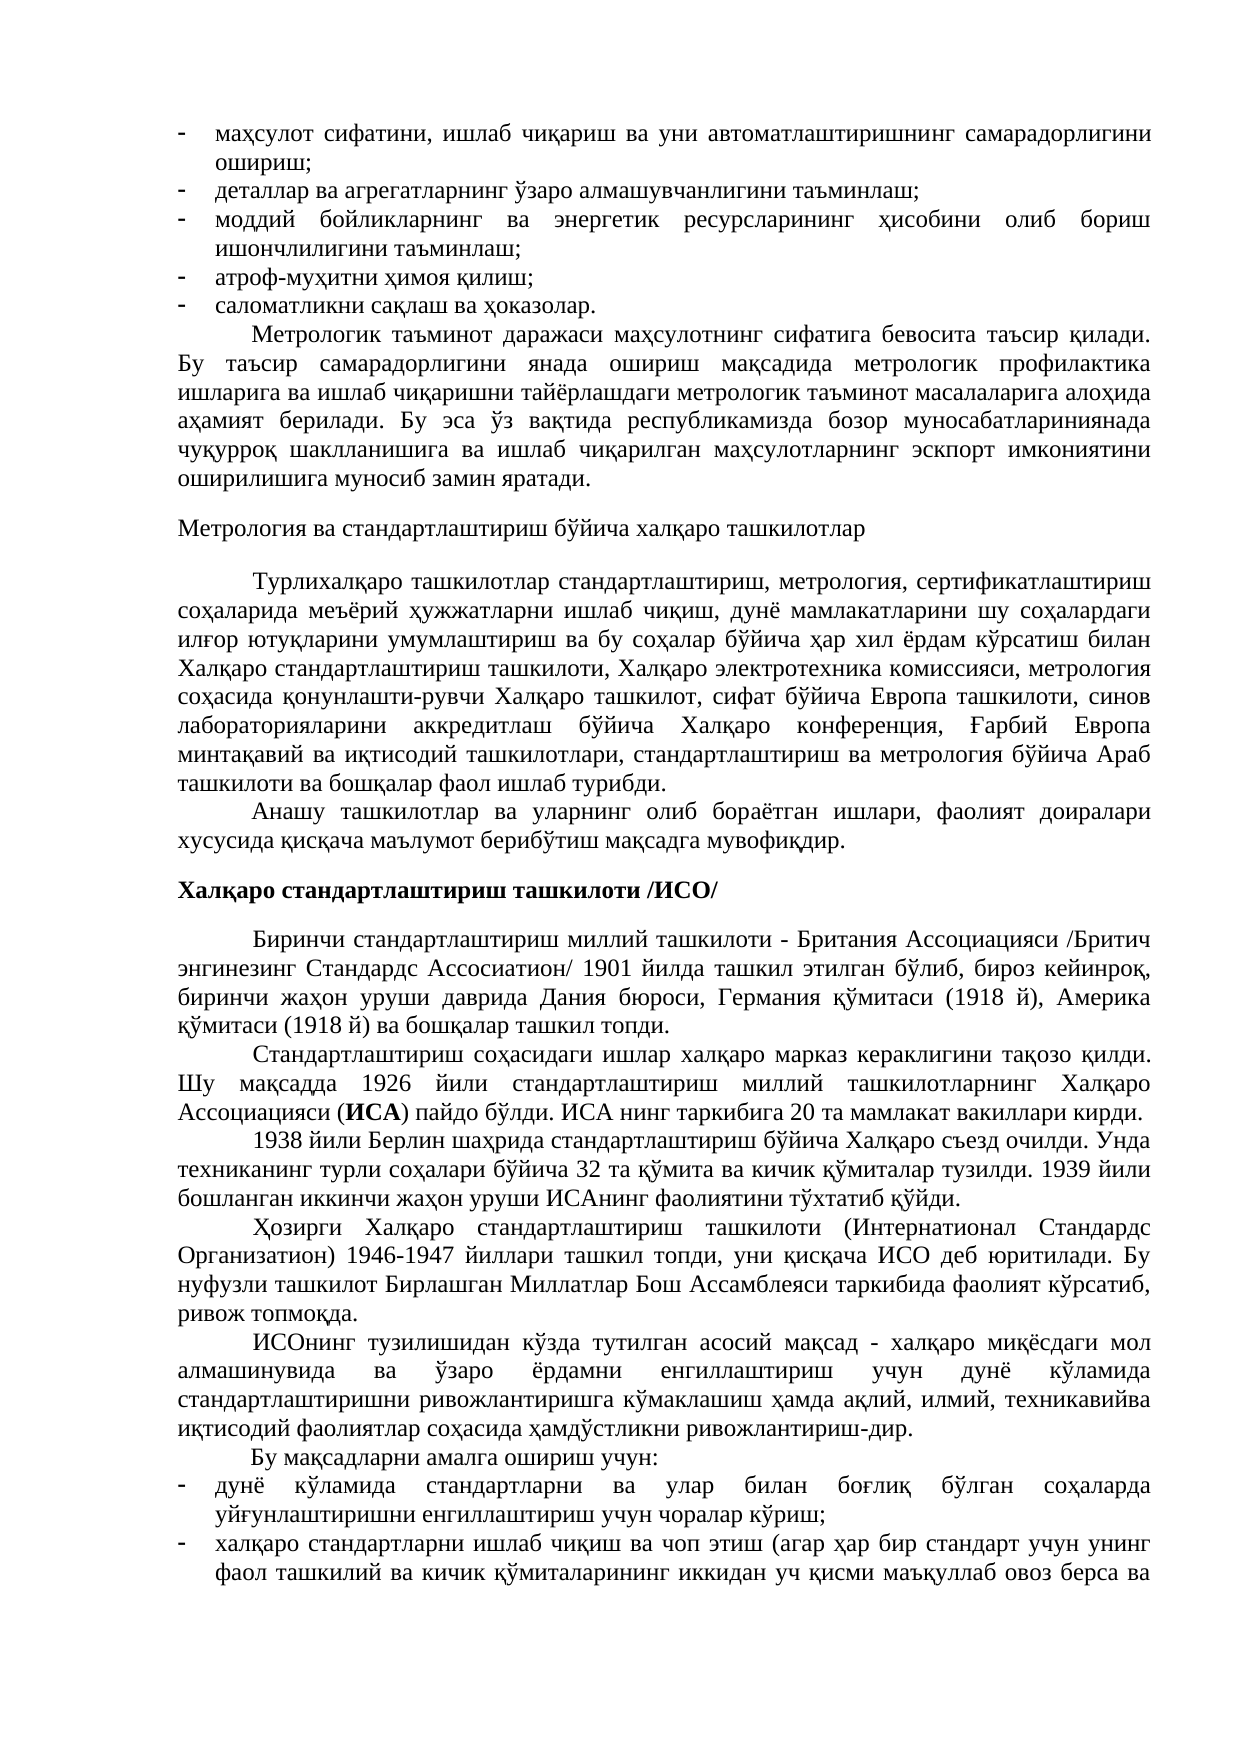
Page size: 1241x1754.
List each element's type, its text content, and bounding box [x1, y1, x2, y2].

text Турлихалқаро ташкилотлар стандартлаштириш, метрология, сертификатлаштириш соҳаларида меъёрий ҳужжатларни ишлаб чиқиш, дунё мамлакатларини шу соҳалардаги илғор ютуқларини умумлаштириш ва бу соҳалар бўйича ҳар хил ёрдам кўрсатиш билан Халқаро стандартлаштириш ташкилоти, Халқаро электротехника комиссияси, метрология соҳасида қонунлашти-рувчи Халқаро ташкилот, сифат бўйича Европа ташкилоти, синов лабораторияларини аккредитлаш бўйича Халқаро конференция, Ғарбий Европа минтақавий ва иқтисодий ташкилотлари, стандартлаштириш ва метрология бўйича Араб ташкилоти ва бошқалар фаол ишлаб турибди. [177, 566, 1152, 796]
text 1938 йили Берлин шаҳрида стандартлаштириш бўйича Халқаро съезд очилди. Унда техниканинг турли соҳалари бўйича 32 та қўмита ва кичик қўмиталар тузилди. 1939 йили бошланган иккинчи жаҳон уруши ИСАнинг фаолиятини тўхтатиб қўйди. [177, 1126, 1152, 1212]
text ИСОнинг тузилишидан кўзда тутилган асосий мақсад - халқаро миқёсдаги мол алмашинувида ва ўзаро ёрдамни енгиллаштириш учун дунё кўламида стандартлаштиришни ривожлантиришга кўмаклашиш ҳамда ақлий, илмий, техникавийва иқтисодий фаолиятлар соҳасида ҳамдўстликни ривожлантириш-дир. [177, 1327, 1152, 1442]
text Халқаро стандартлаштириш ташкилоти /ИСО/ [177, 875, 1152, 903]
text Метрология ва стандартлаштириш бўйича халқаро ташкилотлар [177, 513, 1152, 541]
list дунё кўламида стандартларни ва улар билан боғлиқ бўлган соҳаларда уйғунлаштиришни енгиллаштириш учун чоралар кўриш; [177, 1471, 1152, 1528]
list саломатликни сақлаш ва ҳоказолар. [177, 291, 1152, 319]
text Бу мақсадларни амалга ошириш учун: [177, 1442, 1152, 1471]
list моддий бойликларнинг ва энергетик ресурсларининг ҳисобини олиб бориш ишончлилигини таъминлаш; [177, 204, 1152, 262]
text Метрологик таъминот даражаси маҳсулотнинг сифатига бевосита таъсир қилади. Бу таъсир самарадорлигини янада ошириш мақсадида метрологик профилактика ишларига ва ишлаб чиқаришни тайёрлашдаги метрологик таъминот масалаларига алоҳида аҳамият берилади. Бу эса ўз вақтида республикамизда бозор муносабатлариниянада чуқурроқ шаклланишига ва ишлаб чиқарилган маҳсулотларнинг эскпорт имкониятини оширилишига муносиб замин яратади. [177, 319, 1152, 492]
list маҳсулот сифатини, ишлаб чиқариш ва уни автоматлаштиришнинг самарадорлигини ошириш; [177, 118, 1152, 176]
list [177, 1528, 1152, 1586]
text Ҳозирги Халқаро стандартлаштириш ташкилоти (Интернатионал Стандардс Организатион) 1946-1947 йиллари ташкил топди, уни қисқача ИСО деб юритилади. Бу нуфузли ташкилот Бирлашган Миллатлар Бош Ассамблеяси таркибида фаолият кўрсатиб, ривож топмоқда. [177, 1212, 1152, 1327]
list деталлар ва агрегатларнинг ўзаро алмашувчанлигини таъминлаш; [177, 176, 1152, 204]
text Анашу ташкилотлар ва уларнинг олиб бораётган ишлари, фаолият доиралари хусусида қисқача маълумот берибўтиш мақсадга мувофиқдир. [177, 796, 1152, 854]
text Стандартлаштириш соҳасидаги ишлар халқаро марказ кераклигини тақозо қилди. Шу мақсадда 1926 йили стандартлаштириш миллий ташкилотларнинг Халқаро Ассоциацияси (ИСА) пайдо бўлди. ИСА нинг таркибига 20 та мамлакат вакиллари кирди. [177, 1039, 1152, 1126]
text Биринчи стандартлаштириш миллий ташкилоти - Британия Ассоциацияси /Бритич энгинезинг Стандардс Аccоcиатион/ 1901 йилда ташкил этилган бўлиб, бироз кейинроқ, биринчи жаҳон уруши даврида Дания бюроси, Германия қўмитаси (1918 й), Америка қўмитаси (1918 й) ва бошқалар ташкил топди. [177, 924, 1152, 1039]
list атроф-муҳитни ҳимоя қилиш; [177, 262, 1152, 291]
